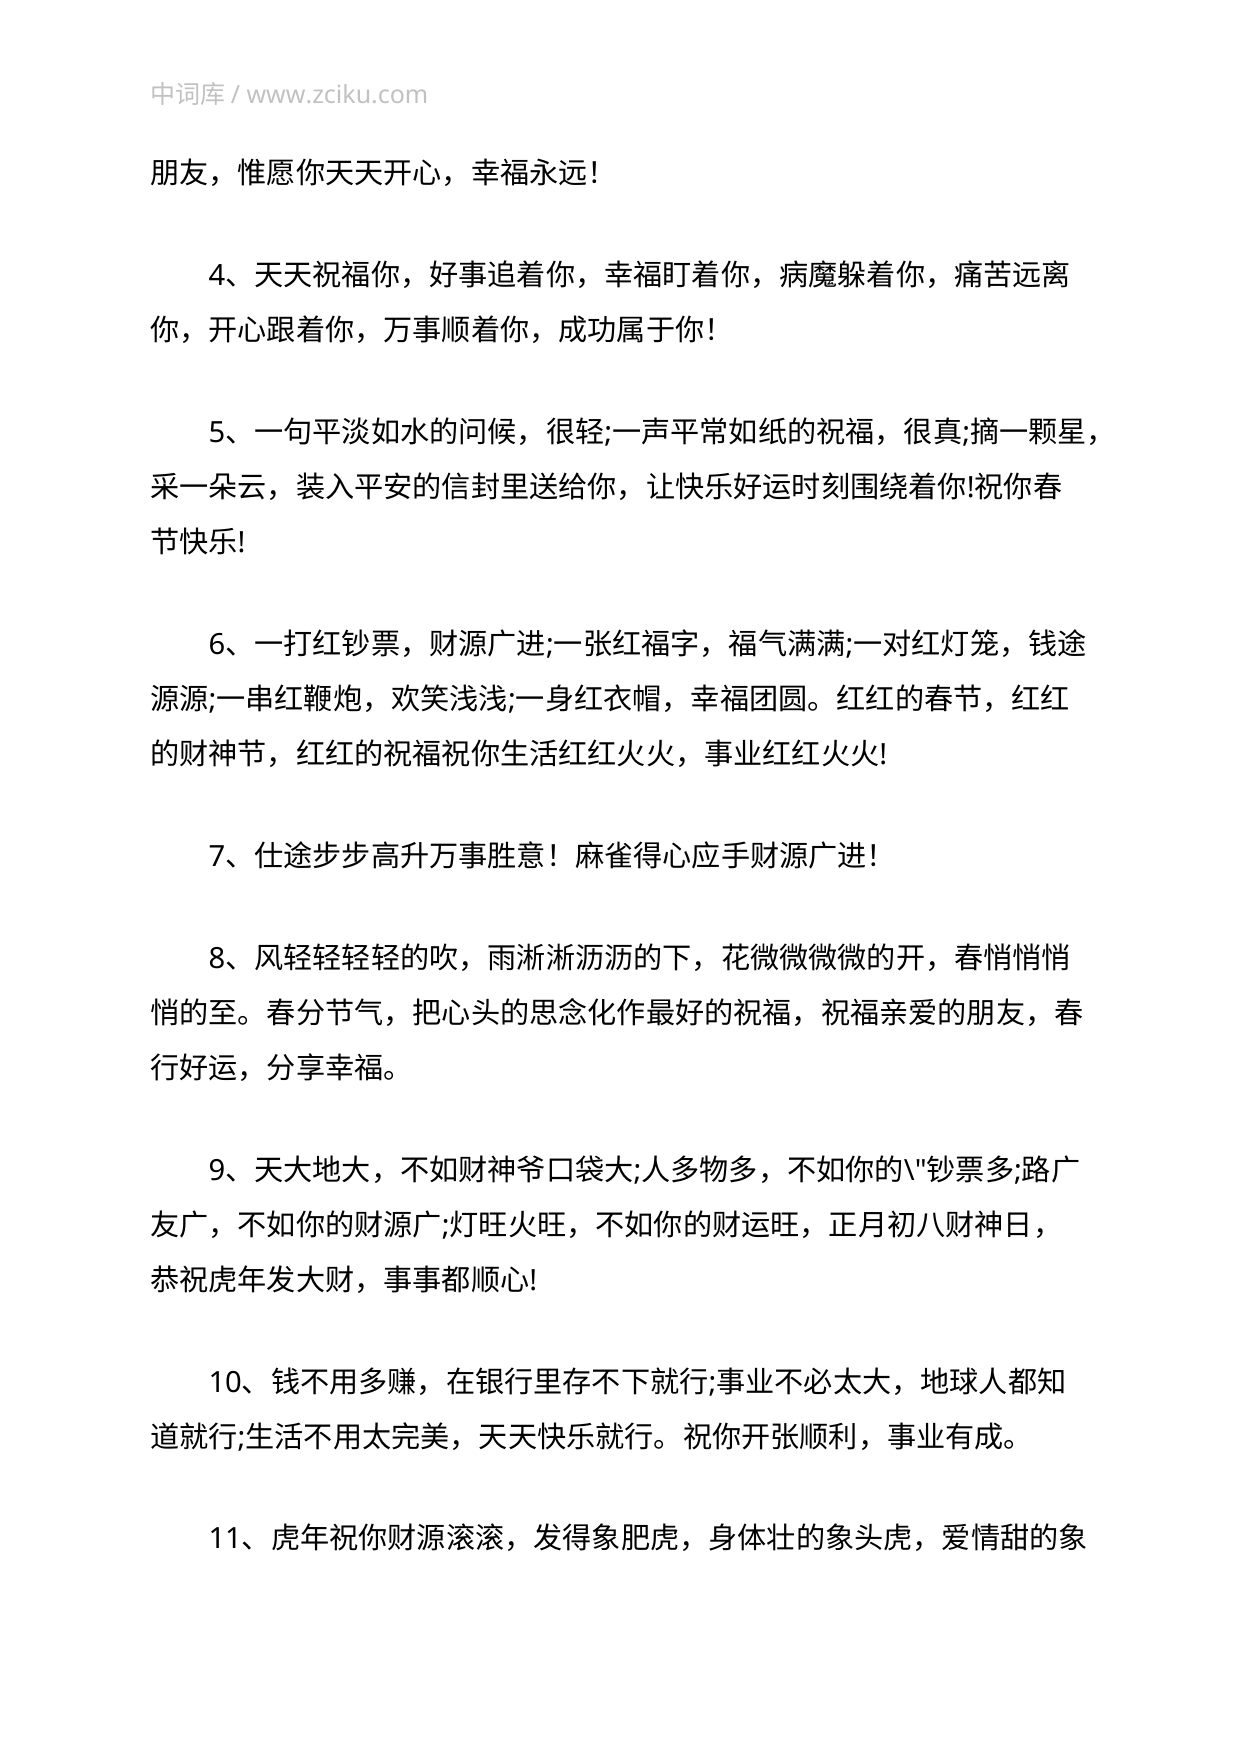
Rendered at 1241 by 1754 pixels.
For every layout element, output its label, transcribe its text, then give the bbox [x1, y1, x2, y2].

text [150, 1515, 1090, 1557]
text 9、天大地大，不如财神爷口袋大;人多物多，不如你的\"钞票多;路广友广，不如你的财源广;灯旺火旺，不如你的财运旺，正月初八财神日，恭祝虎年发大财，事事都顺心! [150, 1146, 1090, 1298]
text 5、一句平淡如水的问候，很轻;一声平常如纸的祝福，很真;摘一颗星，采一朵云，装入平安的信封里送给你，让快乐好运时刻围绕着你!祝你春节快乐! [150, 408, 1090, 561]
text 7、仕途步步高升万事胜意！麻雀得心应手财源广进！ [150, 832, 1090, 875]
text 10、钱不用多赚，在银行里存不下就行;事业不必太大，地球人都知道就行;生活不用太完美，天天快乐就行。祝你开张顺利，事业有成。 [150, 1358, 1090, 1456]
text 4、天天祝福你，好事追着你，幸福盯着你，病魔躲着你，痛苦远离你，开心跟着你，万事顺着你，成功属于你！ [150, 252, 1090, 349]
text 8、风轻轻轻轻的吹，雨淅淅沥沥的下，花微微微微的开，春悄悄悄悄的至。春分节气，把心头的思念化作最好的祝福，祝福亲爱的朋友，春行好运，分享幸福。 [150, 934, 1090, 1087]
text 6、一打红钞票，财源广进;一张红福字，福气满满;一对红灯笼，钱途源源;一串红鞭炮，欢笑浅浅;一身红衣帽，幸福团圆。红红的春节，红红的财神节，红红的祝福祝你生活红红火火，事业红红火火! [150, 621, 1090, 773]
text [150, 150, 1090, 192]
